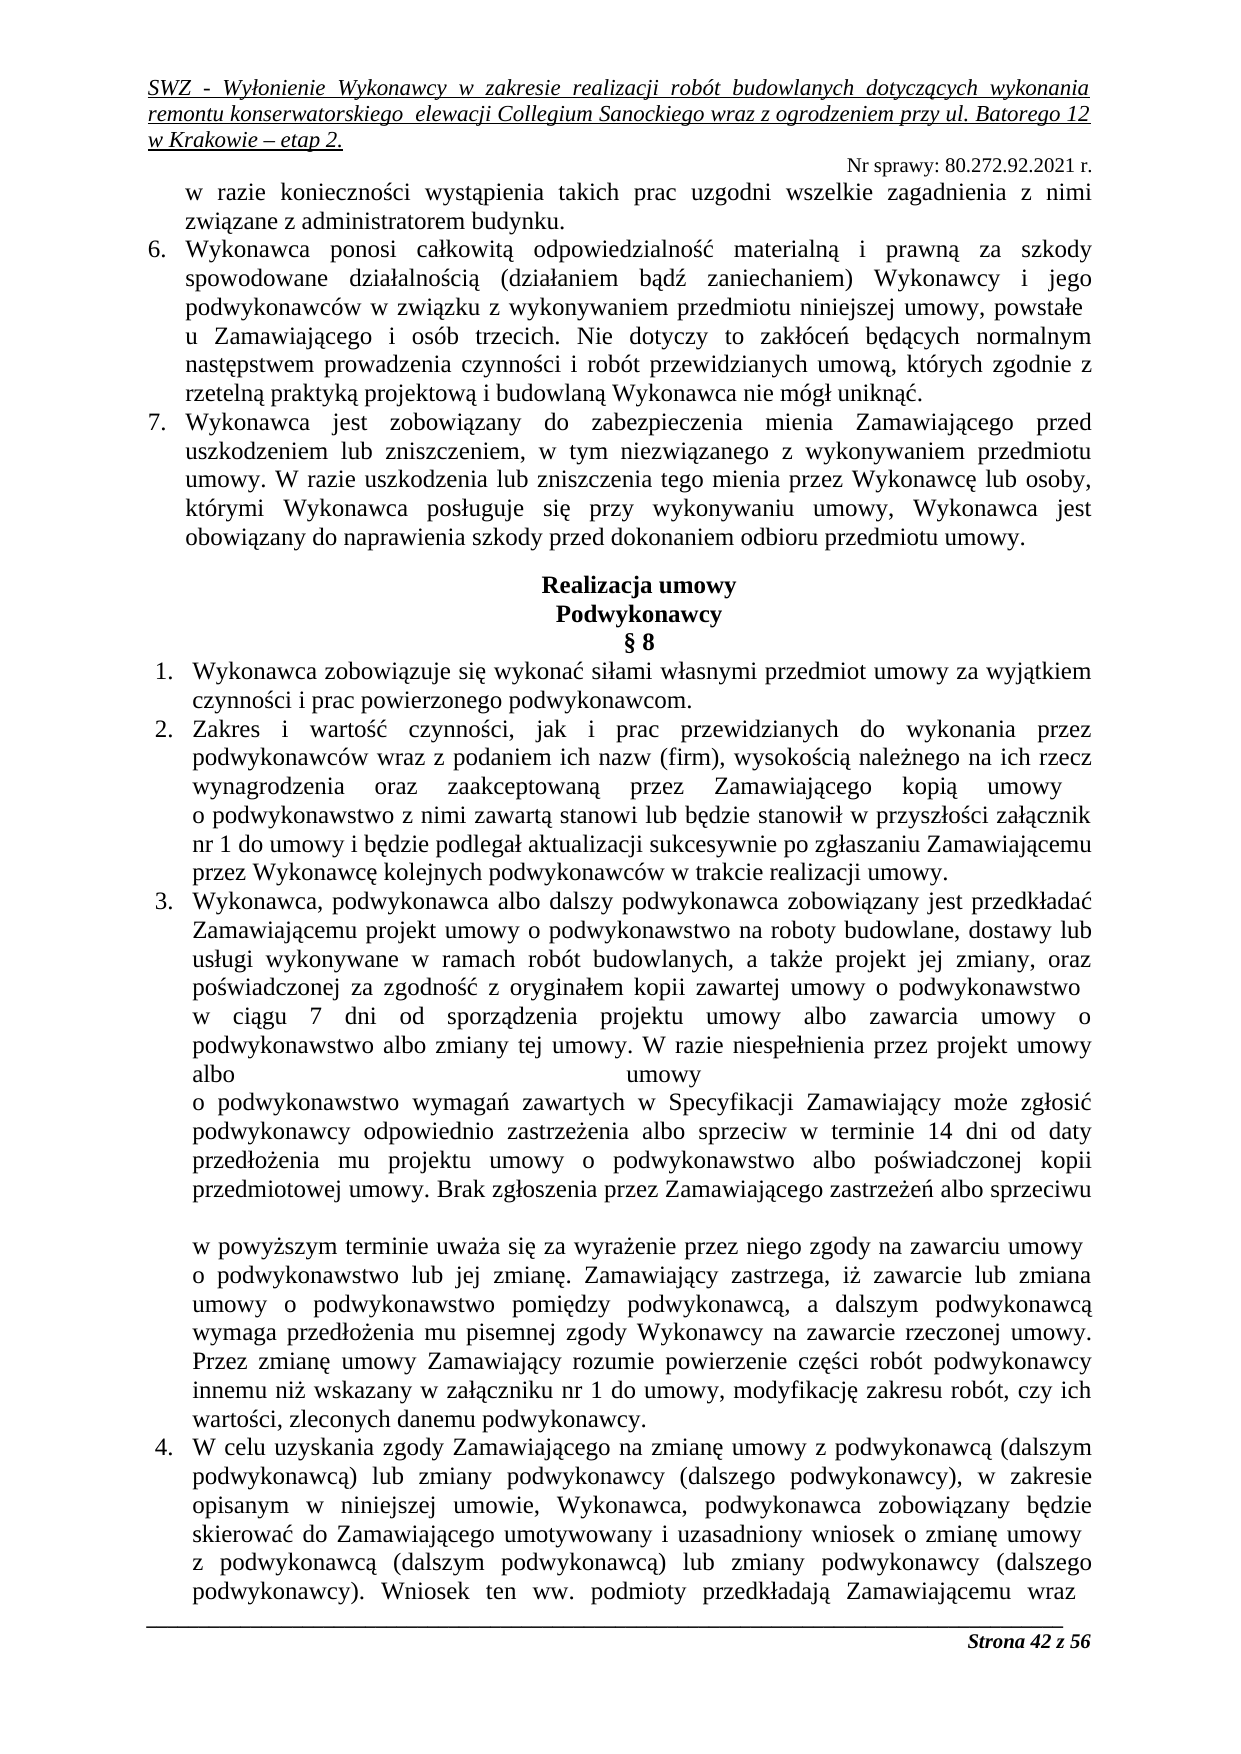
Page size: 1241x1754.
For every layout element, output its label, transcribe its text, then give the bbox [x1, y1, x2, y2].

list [154, 1432, 1092, 1605]
text § 8 [185, 627, 1092, 656]
list Wykonawca ponosi całkowitą odpowiedzialność materialną i prawną za szkody spowodowane działalnością (działaniem bądź zaniechaniem) Wykonawcy i jego podwykonawców w związku z wykonywaniem przedmiotu niniejszej umowy, powstałe u Zamawiającego i osób trzecich. Nie dotyczy to zakłóceń będących normalnym następstwem prowadzenia czynności i robót przewidzianych umową, których zgodnie z rzetelną praktyką projektową i budowlaną Wykonawca nie mógł uniknąć. [148, 234, 1092, 407]
list Wykonawca, podwykonawca albo dalszy podwykonawca zobowiązany jest przedkładać Zamawiającemu projekt umowy o podwykonawstwo na roboty budowlane, dostawy lub usługi wykonywane w ramach robót budowlanych, a także projekt jej zmiany, oraz poświadczonej za zgodność z oryginałem kopii zawartej umowy o podwykonawstwo w ciągu 7 dni od sporządzenia projektu umowy albo zawarcia umowy o podwykonawstwo albo zmiany tej umowy. W razie niespełnienia przez projekt umowy albo umowy o podwykonawstwo wymagań zawartych w Specyfikacji Zamawiający może zgłosić podwykonawcy odpowiednio zastrzeżenia albo sprzeciw w terminie 14 dni od daty przedłożenia mu projektu umowy o podwykonawstwo albo poświadczonej kopii przedmiotowej umowy. Brak zgłoszenia przez Zamawiającego zastrzeżeń albo sprzeciwu w powyższym terminie uważa się za wyrażenie przez niego zgody na zawarciu umowy o podwykonawstwo lub jej zmianę. Zamawiający zastrzega, iż zawarcie lub zmiana umowy o podwykonawstwo pomiędzy podwykonawcą, a dalszym podwykonawcą wymaga przedłożenia mu pisemnej zgody Wykonawcy na zawarcie rzeczonej umowy. Przez zmianę umowy Zamawiający rozumie powierzenie części robót podwykonawcy innemu niż wskazany w załączniku nr 1 do umowy, modyfikację zakresu robót, czy ich wartości, zleconych danemu podwykonawcy. [154, 886, 1092, 1432]
list Wykonawca zobowiązuje się wykonać siłami własnymi przedmiot umowy za wyjątkiem czynności i prac powierzonego podwykonawcom. [154, 656, 1092, 714]
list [148, 177, 1092, 234]
subtitle Podwykonawcy [185, 599, 1092, 627]
subtitle Realizacja umowy [185, 570, 1092, 599]
list Zakres i wartość czynności, jak i prac przewidzianych do wykonania przez podwykonawców wraz z podaniem ich nazw (firm), wysokością należnego na ich rzecz wynagrodzenia oraz zaakceptowaną przez Zamawiającego kopią umowy o podwykonawstwo z nimi zawartą stanowi lub będzie stanowił w przyszłości załącznik nr 1 do umowy i będzie podlegał aktualizacji sukcesywnie po zgłaszaniu Zamawiającemu przez Wykonawcę kolejnych podwykonawców w trakcie realizacji umowy. [154, 714, 1092, 886]
list Wykonawca jest zobowiązany do zabezpieczenia mienia Zamawiającego przed uszkodzeniem lub zniszczeniem, w tym niezwiązanego z wykonywaniem przedmiotu umowy. W razie uszkodzenia lub zniszczenia tego mienia przez Wykonawcę lub osoby, którymi Wykonawca posługuje się przy wykonywaniu umowy, Wykonawca jest obowiązany do naprawienia szkody przed dokonaniem odbioru przedmiotu umowy. [148, 407, 1092, 551]
